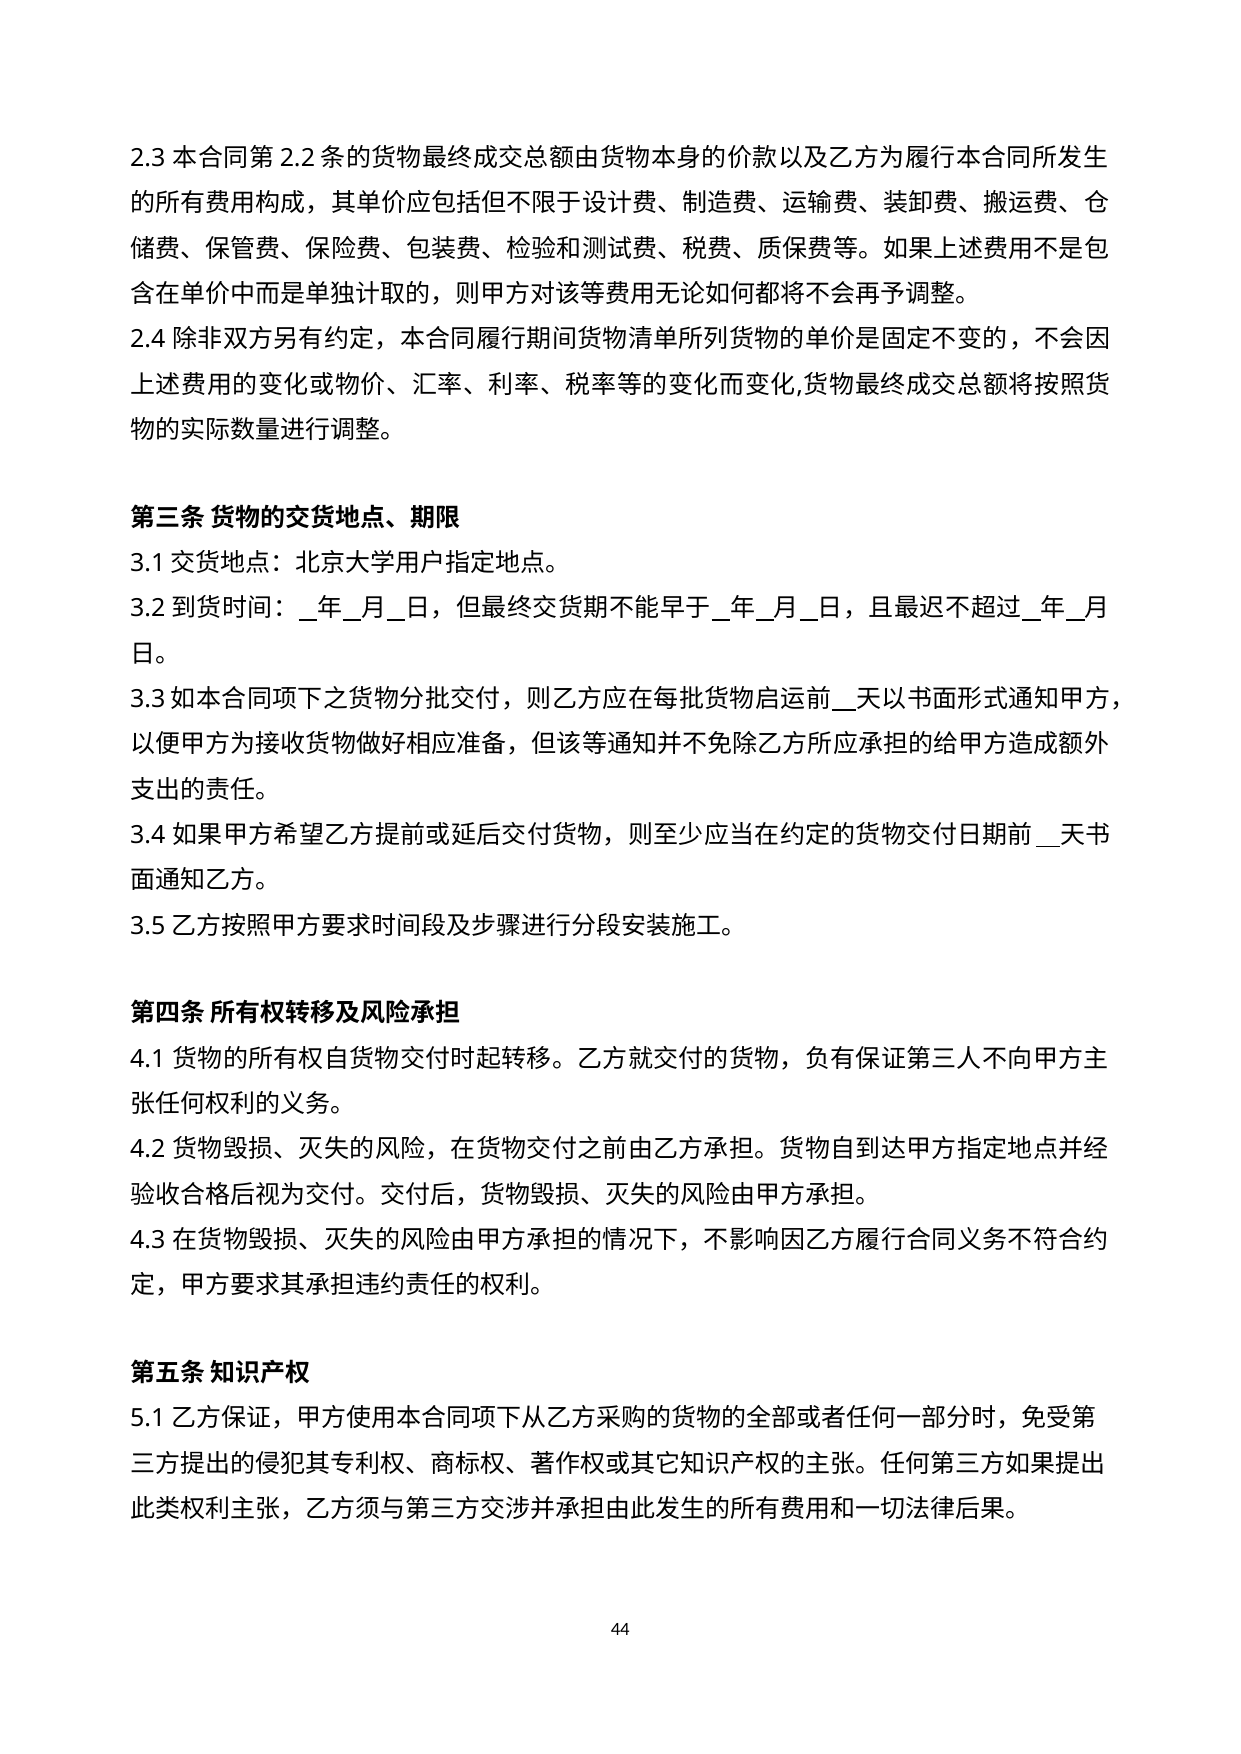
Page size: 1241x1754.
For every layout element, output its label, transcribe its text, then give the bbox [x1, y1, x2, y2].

text 2.4 除非双方另有约定，本合同履行期间货物清单所列货物的单价是固定不变的，不会因上述费用的变化或物价、汇率、利率、税率等的变化而变化,货物最终成交总额将按照货物的实际数量进行调整。 [130, 319, 1110, 446]
text 4.2 货物毁损、灭失的风险，在货物交付之前由乙方承担。货物自到达甲方指定地点并经验收合格后视为交付。交付后，货物毁损、灭失的风险由甲方承担。 [130, 1129, 1110, 1210]
text 4.1 货物的所有权自货物交付时起转移。乙方就交付的货物，负有保证第三人不向甲方主张任何权利的义务。 [130, 1038, 1110, 1120]
text 3.2到货时间： 年 月 日，但最终交货期不能早于 年 月 日，且最迟不超过 年 月 日。 [130, 588, 1110, 669]
text 4.3 在货物毁损、灭失的风险由甲方承担的情况下，不影响因乙方履行合同义务不符合约定，甲方要求其承担违约责任的权利。 [130, 1219, 1110, 1301]
text 3.3如本合同项下之货物分批交付，则乙方应在每批货物启运前 天以书面形式通知甲方，以便甲方为接收货物做好相应准备，但该等通知并不免除乙方所应承担的给甲方造成额外支出的责任。 [130, 678, 1110, 805]
text 5.1 乙方保证，甲方使用本合同项下从乙方采购的货物的全部或者任何一部分时，免受第三方提出的侵犯其专利权、商标权、著作权或其它知识产权的主张。任何第三方如果提出此类权利主张，乙方须与第三方交涉并承担由此发生的所有费用和一切法律后果。 [130, 1398, 1110, 1525]
text 2.3 本合同第2.2条的货物最终成交总额由货物本身的价款以及乙方为履行本合同所发生的所有费用构成，其单价应包括但不限于设计费、制造费、运输费、装卸费、搬运费、仓储费、保管费、保险费、包装费、检验和测试费、税费、质保费等。如果上述费用不是包含在单价中而是单独计取的，则甲方对该等费用无论如何都将不会再予调整。 [130, 138, 1110, 310]
text 3.4 如果甲方希望乙方提前或延后交付货物，则至少应当在约定的货物交付日期前 天书面通知乙方。 [130, 814, 1110, 896]
text 第五条 知识产权 [130, 1353, 1110, 1389]
text 3.5 乙方按照甲方要求时间段及步骤进行分段安装施工。 [130, 905, 1110, 941]
text 第四条 所有权转移及风险承担 [130, 993, 1110, 1029]
text 3.1交货地点：北京大学用户指定地点。 [130, 543, 1110, 579]
text 第三条 货物的交货地点、期限 [130, 497, 1110, 533]
